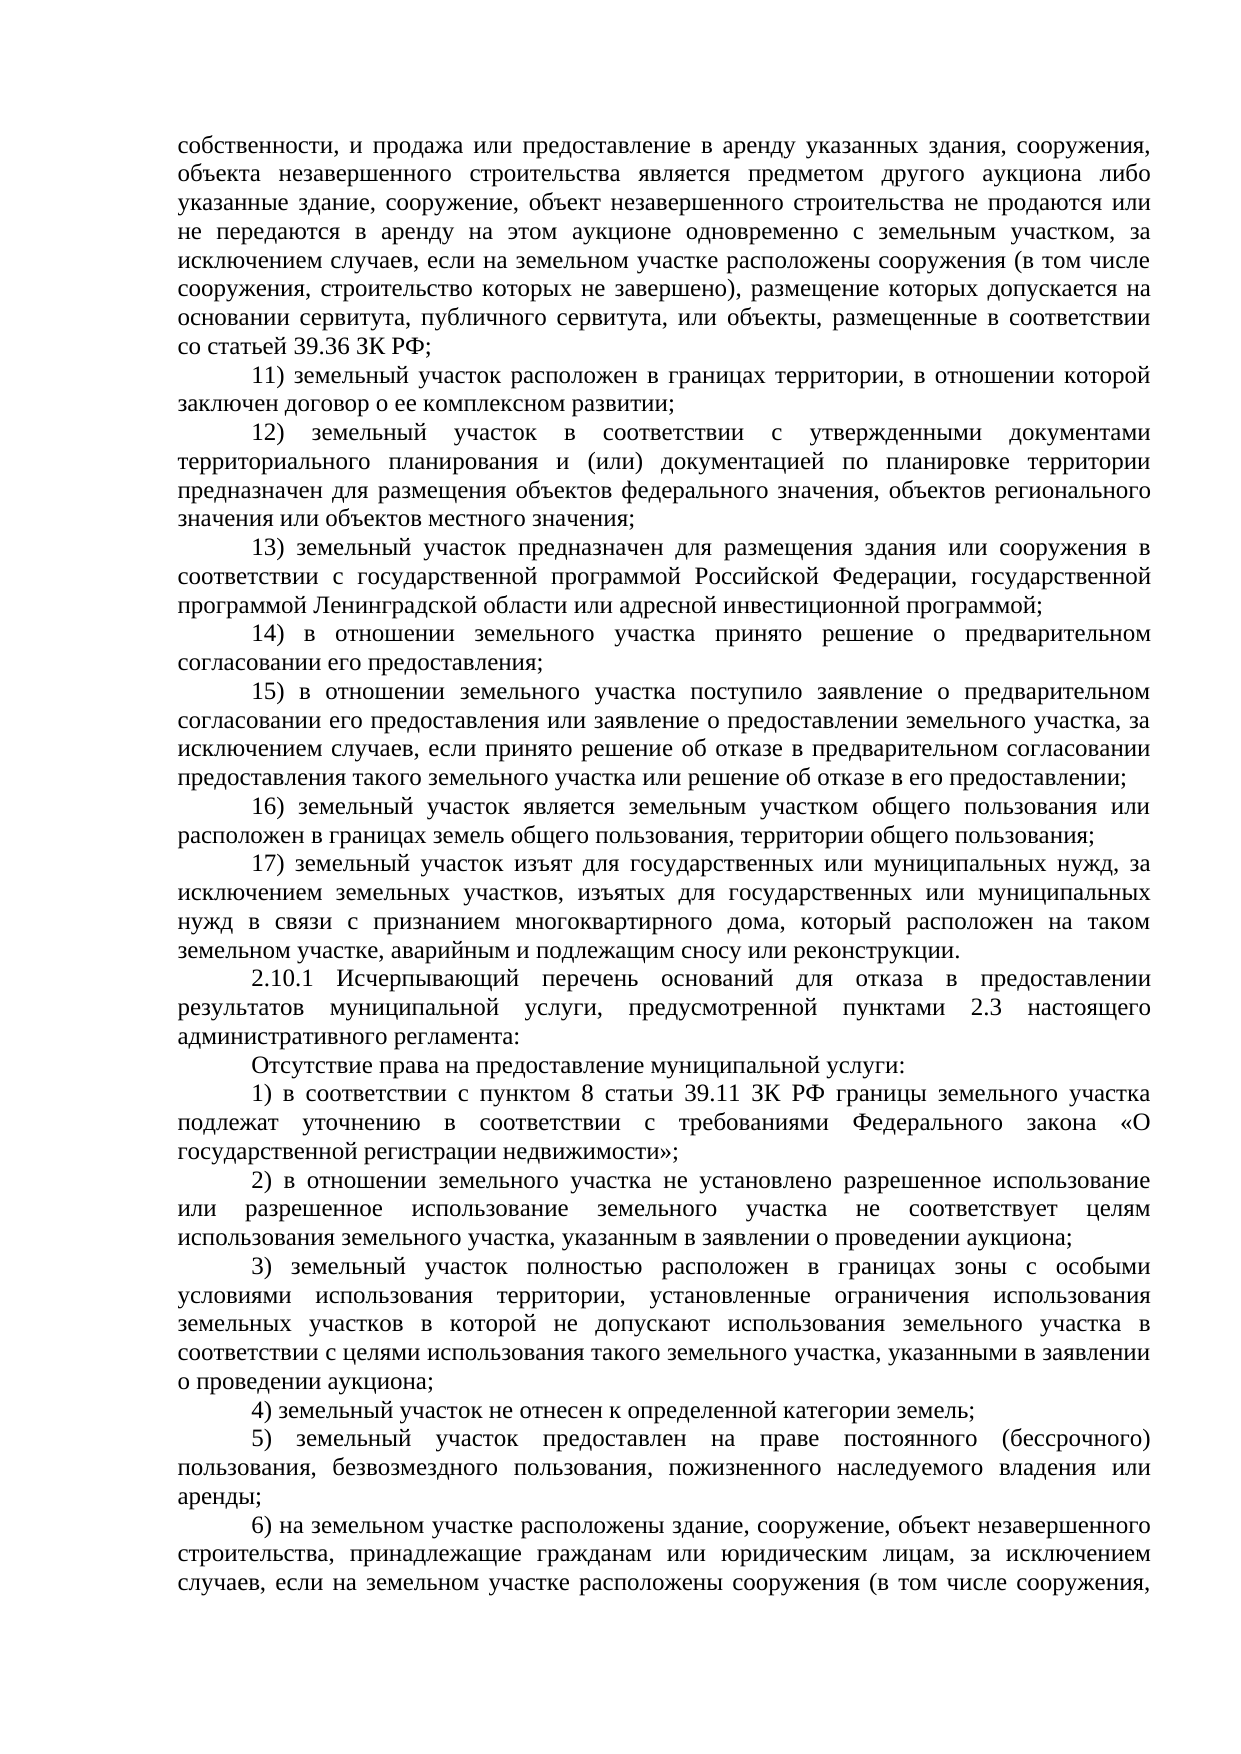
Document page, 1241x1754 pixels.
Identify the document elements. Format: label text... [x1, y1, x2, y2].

text 15) в отношении земельного участка поступило заявление о предварительном согласовании его предоставления или заявление о предоставлении земельного участка, за исключением случаев, если принято решение об отказе в предварительном согласовании предоставления такого земельного участка или решение об отказе в его предоставлении; [177, 676, 1152, 791]
text 3) земельный участок полностью расположен в границах зоны с особыми условиями использования территории, установленные ограничения использования земельных участков в которой не допускают использования земельного участка в соответствии с целями использования такого земельного участка, указанными в заявлении о проведении аукциона; [177, 1251, 1152, 1395]
text 13) земельный участок предназначен для размещения здания или сооружения в соответствии с государственной программой Российской Федерации, государственной программой Ленинградской области или адресной инвестиционной программой; [177, 532, 1152, 618]
text 4) земельный участок не отнесен к определенной категории земель; [177, 1395, 1152, 1423]
text 17) земельный участок изъят для государственных или муниципальных нужд, за исключением земельных участков, изъятых для государственных или муниципальных нужд в связи с признанием многоквартирного дома, который расположен на таком земельном участке, аварийным и подлежащим сносу или реконструкции. [177, 848, 1152, 963]
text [177, 1510, 1152, 1596]
text 12) земельный участок в соответствии с утвержденными документами территориального планирования и (или) документацией по планировке территории предназначен для размещения объектов федерального значения, объектов регионального значения или объектов местного значения; [177, 417, 1152, 532]
text Отсутствие права на предоставление муниципальной услуги: [177, 1050, 1152, 1078]
text 5) земельный участок предоставлен на праве постоянного (бессрочного) пользования, безвозмездного пользования, пожизненного наследуемого владения или аренды; [177, 1423, 1152, 1510]
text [177, 130, 1152, 360]
text 2) в отношении земельного участка не установлено разрешенное использование или разрешенное использование земельного участка не соответствует целям использования земельного участка, указанным в заявлении о проведении аукциона; [177, 1165, 1152, 1251]
text 16) земельный участок является земельным участком общего пользования или расположен в границах земель общего пользования, территории общего пользования; [177, 791, 1152, 848]
text 2.10.1 Исчерпывающий перечень оснований для отказа в предоставлении результатов муниципальной услуги, предусмотренной пунктами 2.3 настоящего административного регламента: [177, 963, 1152, 1050]
text 1) в соответствии с пунктом 8 статьи 39.11 ЗК РФ границы земельного участка подлежат уточнению в соответствии с требованиями Федерального закона «О государственной регистрации недвижимости»; [177, 1078, 1152, 1165]
text 11) земельный участок расположен в границах территории, в отношении которой заключен договор о ее комплексном развитии; [177, 360, 1152, 417]
text 14) в отношении земельного участка принято решение о предварительном согласовании его предоставления; [177, 618, 1152, 676]
